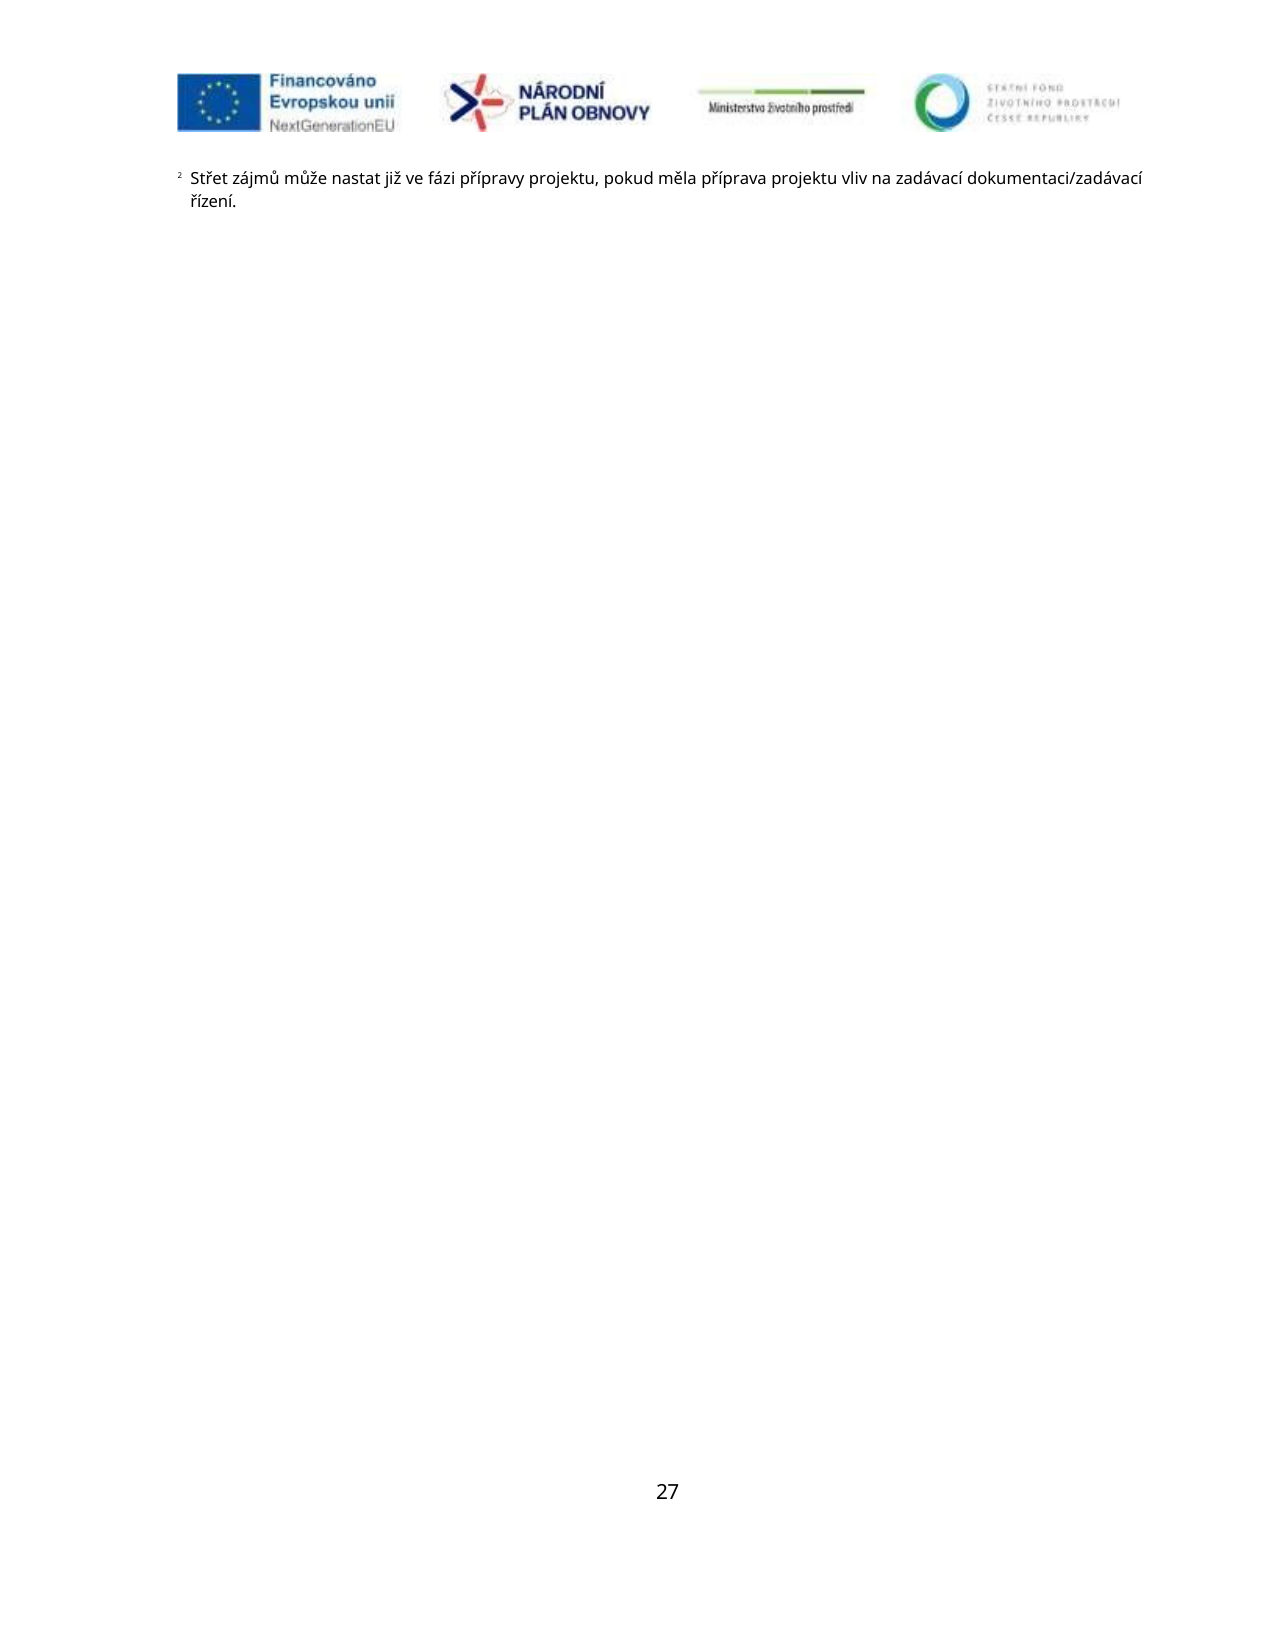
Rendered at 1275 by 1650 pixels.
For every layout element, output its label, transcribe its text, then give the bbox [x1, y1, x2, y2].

list Střet zájmů může nastat již ve fázi přípravy projektu, pokud měla příprava projektu vliv na zadávací dokumentaci/zadávací řízení. [177, 167, 1169, 212]
picture [177, 73, 1121, 132]
